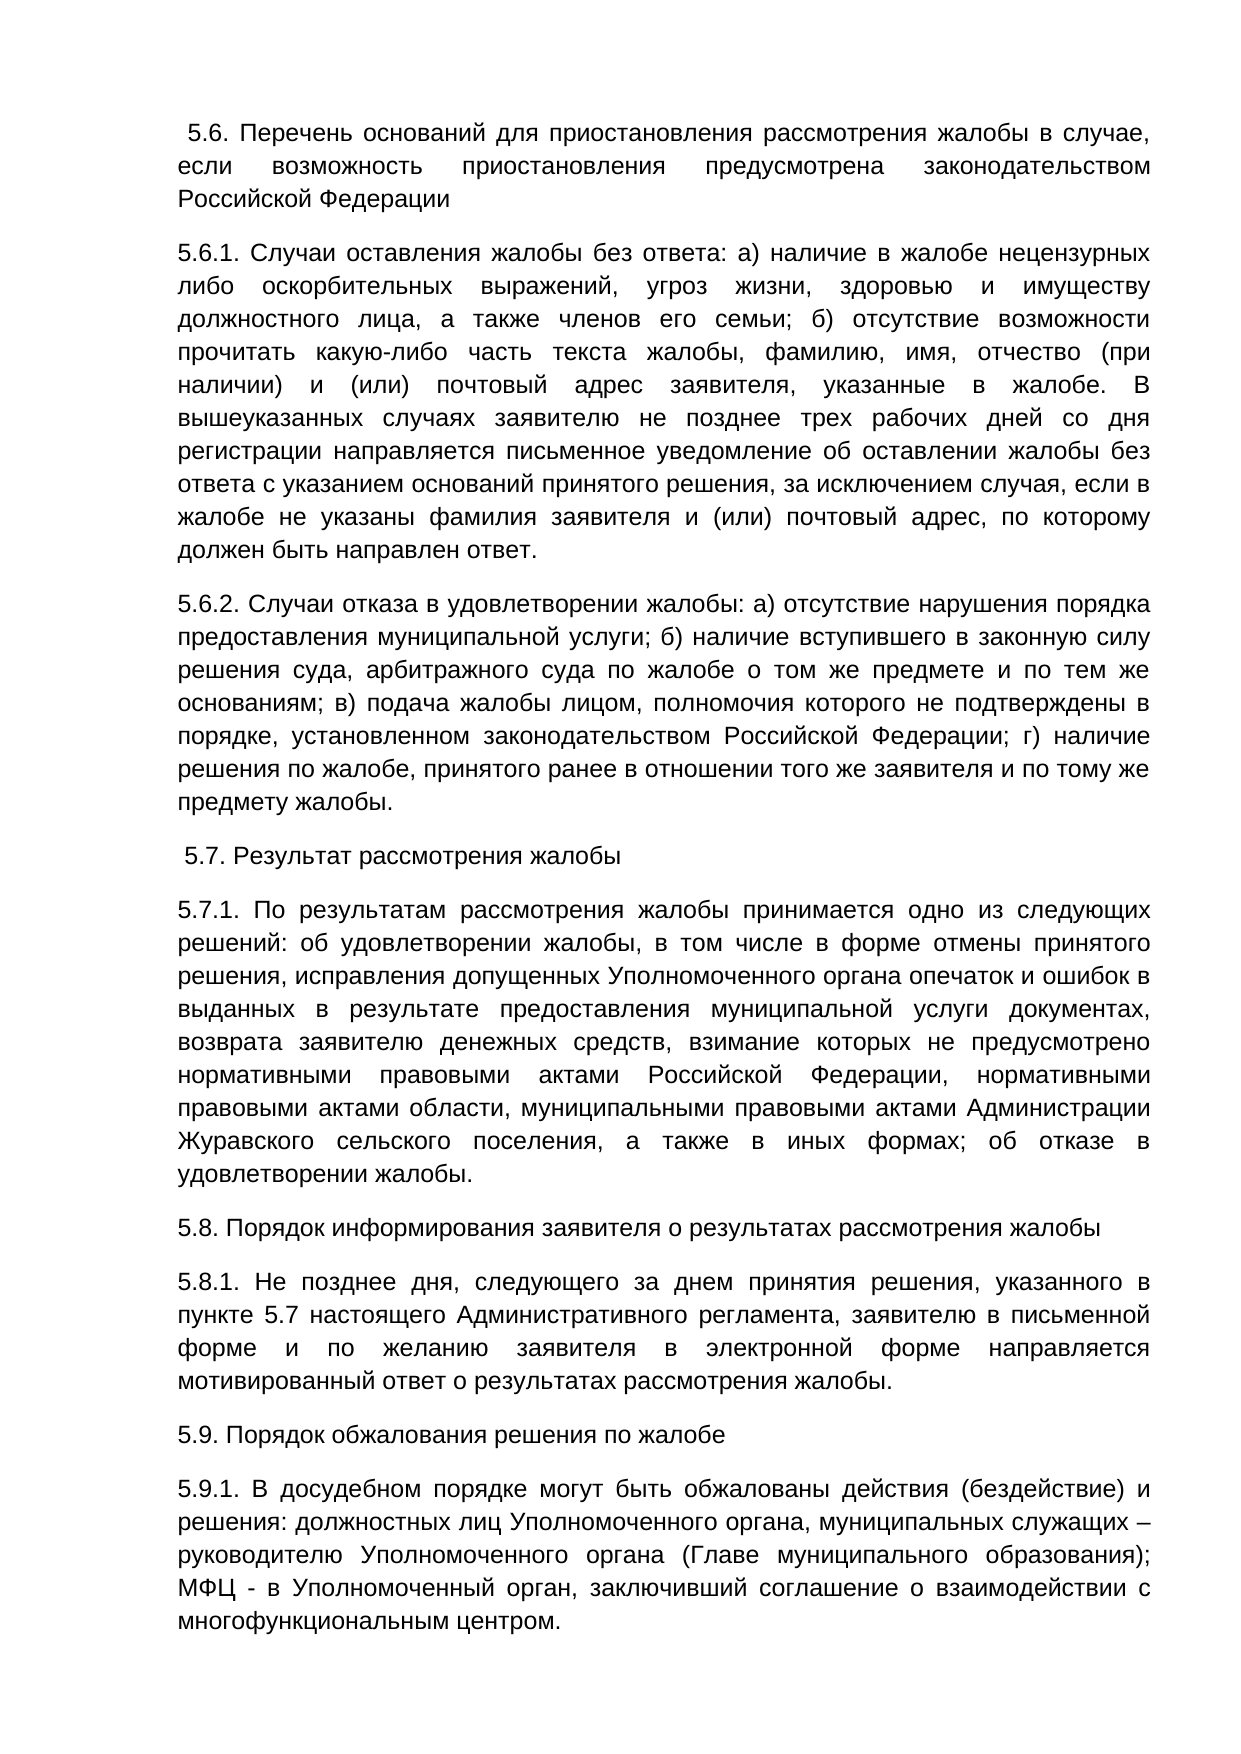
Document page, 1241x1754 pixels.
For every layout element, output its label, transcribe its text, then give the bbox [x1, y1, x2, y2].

text 5.8. Порядок информирования заявителя о результатах рассмотрения жалобы [177, 1213, 1152, 1242]
text 5.6.1. Случаи оставления жалобы без ответа: а) наличие в жалобе нецензурных либо оскорбительных выражений, угроз жизни, здоровью и имуществу должностного лица, а также членов его семьи; б) отсутствие возможности прочитать какую-либо часть текста жалобы, фамилию, имя, отчество (при наличии) и (или) почтовый адрес заявителя, указанные в жалобе. В вышеуказанных случаях заявителю не позднее трех рабочих дней со дня регистрации направляется письменное уведомление об оставлении жалобы без ответа с указанием оснований принятого решения, за исключением случая, если в жалобе не указаны фамилия заявителя и (или) почтовый адрес, по которому должен быть направлен ответ. [177, 238, 1152, 564]
text 5.7. Результат рассмотрения жалобы [177, 841, 1152, 870]
text 5.9. Порядок обжалования решения по жалобе [177, 1420, 1152, 1448]
text 5.6.2. Случаи отказа в удовлетворении жалобы: а) отсутствие нарушения порядка предоставления муниципальной услуги; б) наличие вступившего в законную силу решения суда, арбитражного суда по жалобе о том же предмете и по тем же основаниям; в) подача жалобы лицом, полномочия которого не подтверждены в порядке, установленном законодательством Российской Федерации; г) наличие решения по жалобе, принятого ранее в отношении того же заявителя и по тому же предмету жалобы. [177, 589, 1152, 816]
text 5.9.1. В досудебном порядке могут быть обжалованы действия (бездействие) и решения: должностных лиц Уполномоченного органа, муниципальных служащих – руководителю Уполномоченного органа (Главе муниципального образования); МФЦ - в Уполномоченный орган, заключивший соглашение о взаимодействии с многофункциональным центром. [177, 1473, 1152, 1634]
text 5.7.1. По результатам рассмотрения жалобы принимается одно из следующих решений: об удовлетворении жалобы, в том числе в форме отмены принятого решения, исправления допущенных Уполномоченного органа опечаток и ошибок в выданных в результате предоставления муниципальной услуги документах, возврата заявителю денежных средств, взимание которых не предусмотрено нормативными правовыми актами Российской Федерации, нормативными правовыми актами области, муниципальными правовыми актами Администрации Журавского сельского поселения, а также в иных формах; об отказе в удовлетворении жалобы. [177, 895, 1152, 1188]
text 5.8.1. Не позднее дня, следующего за днем принятия решения, указанного в пункте 5.7 настоящего Административного регламента, заявителю в письменной форме и по желанию заявителя в электронной форме направляется мотивированный ответ о результатах рассмотрения жалобы. [177, 1267, 1152, 1394]
text 5.6. Перечень оснований для приостановления рассмотрения жалобы в случае, если возможность приостановления предусмотрена законодательством Российской Федерации [177, 118, 1152, 213]
